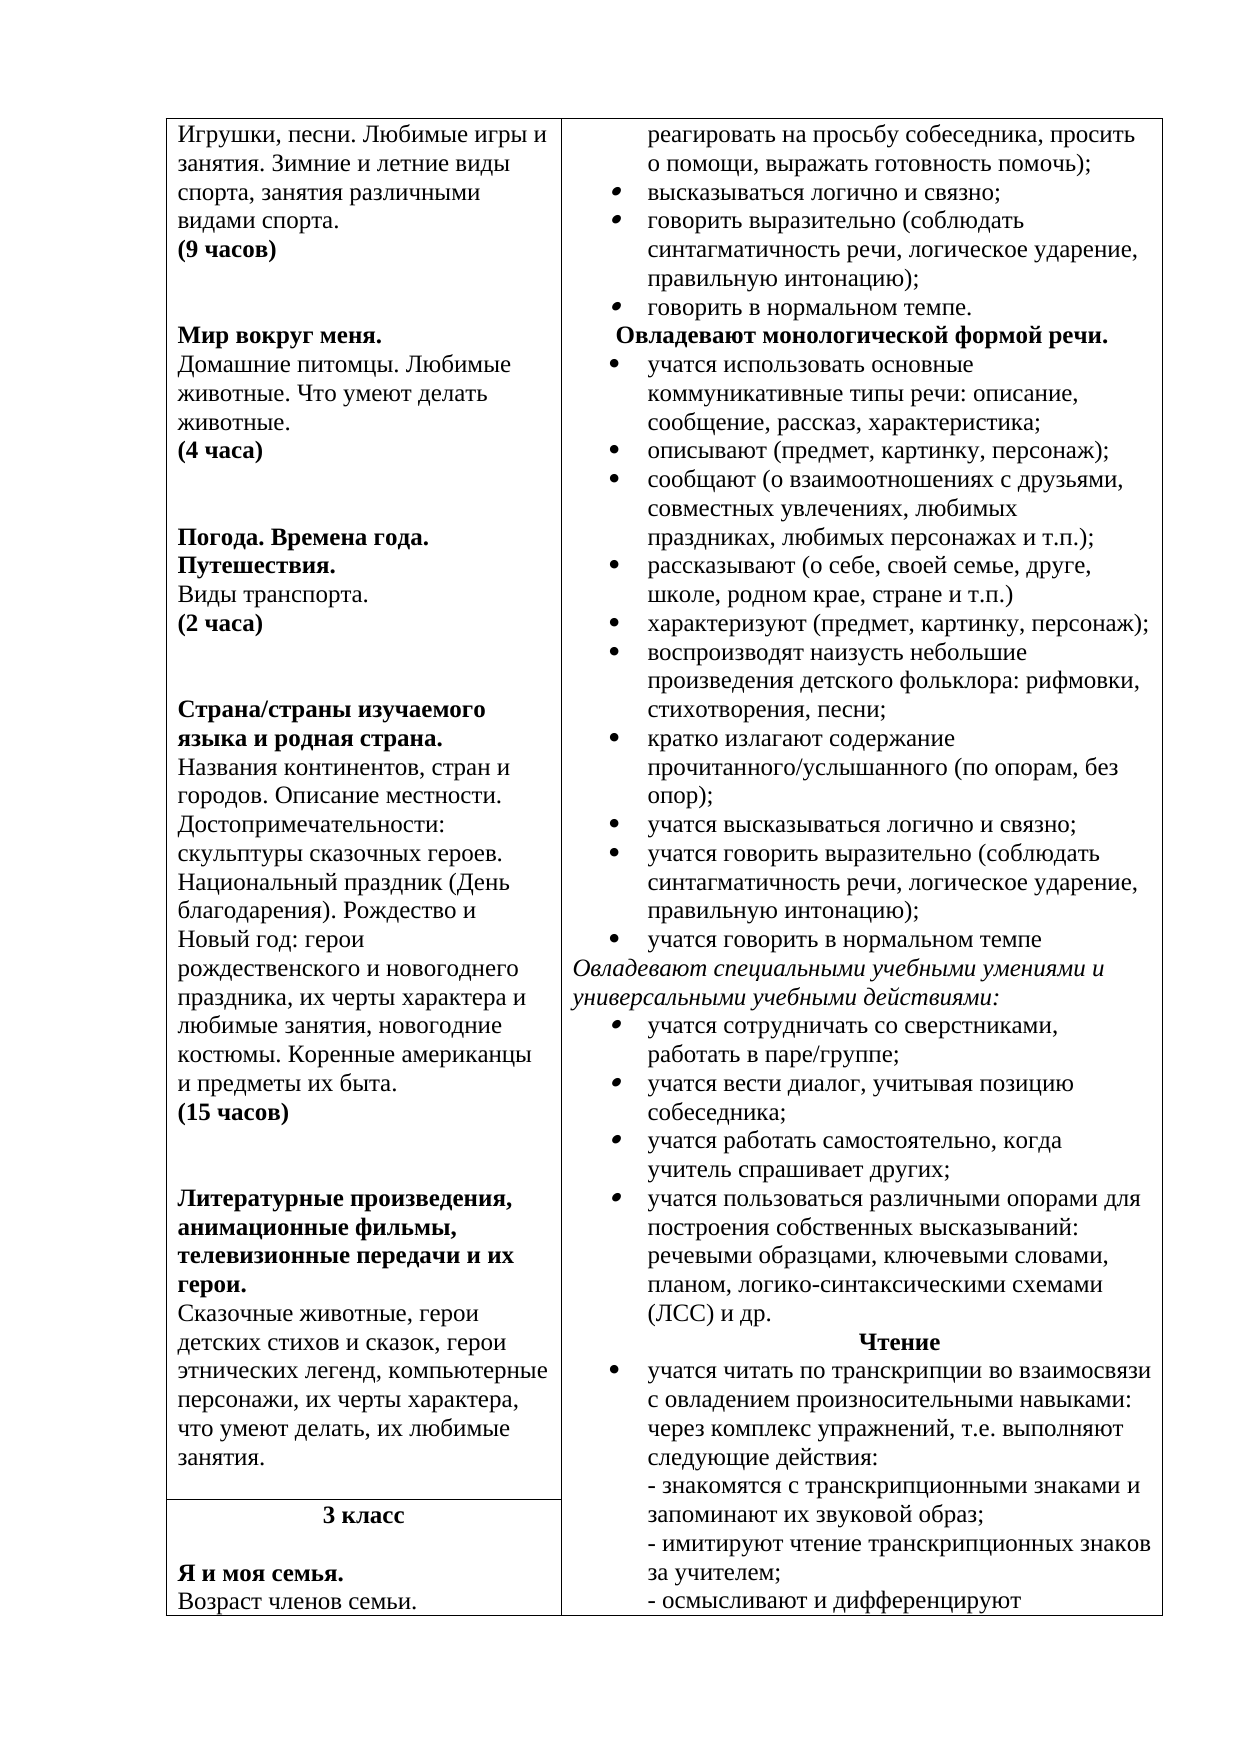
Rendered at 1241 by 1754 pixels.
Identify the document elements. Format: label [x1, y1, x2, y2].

table_cell [167, 119, 561, 1499]
table_cell [167, 1500, 561, 1615]
table_cell [562, 119, 1162, 1615]
